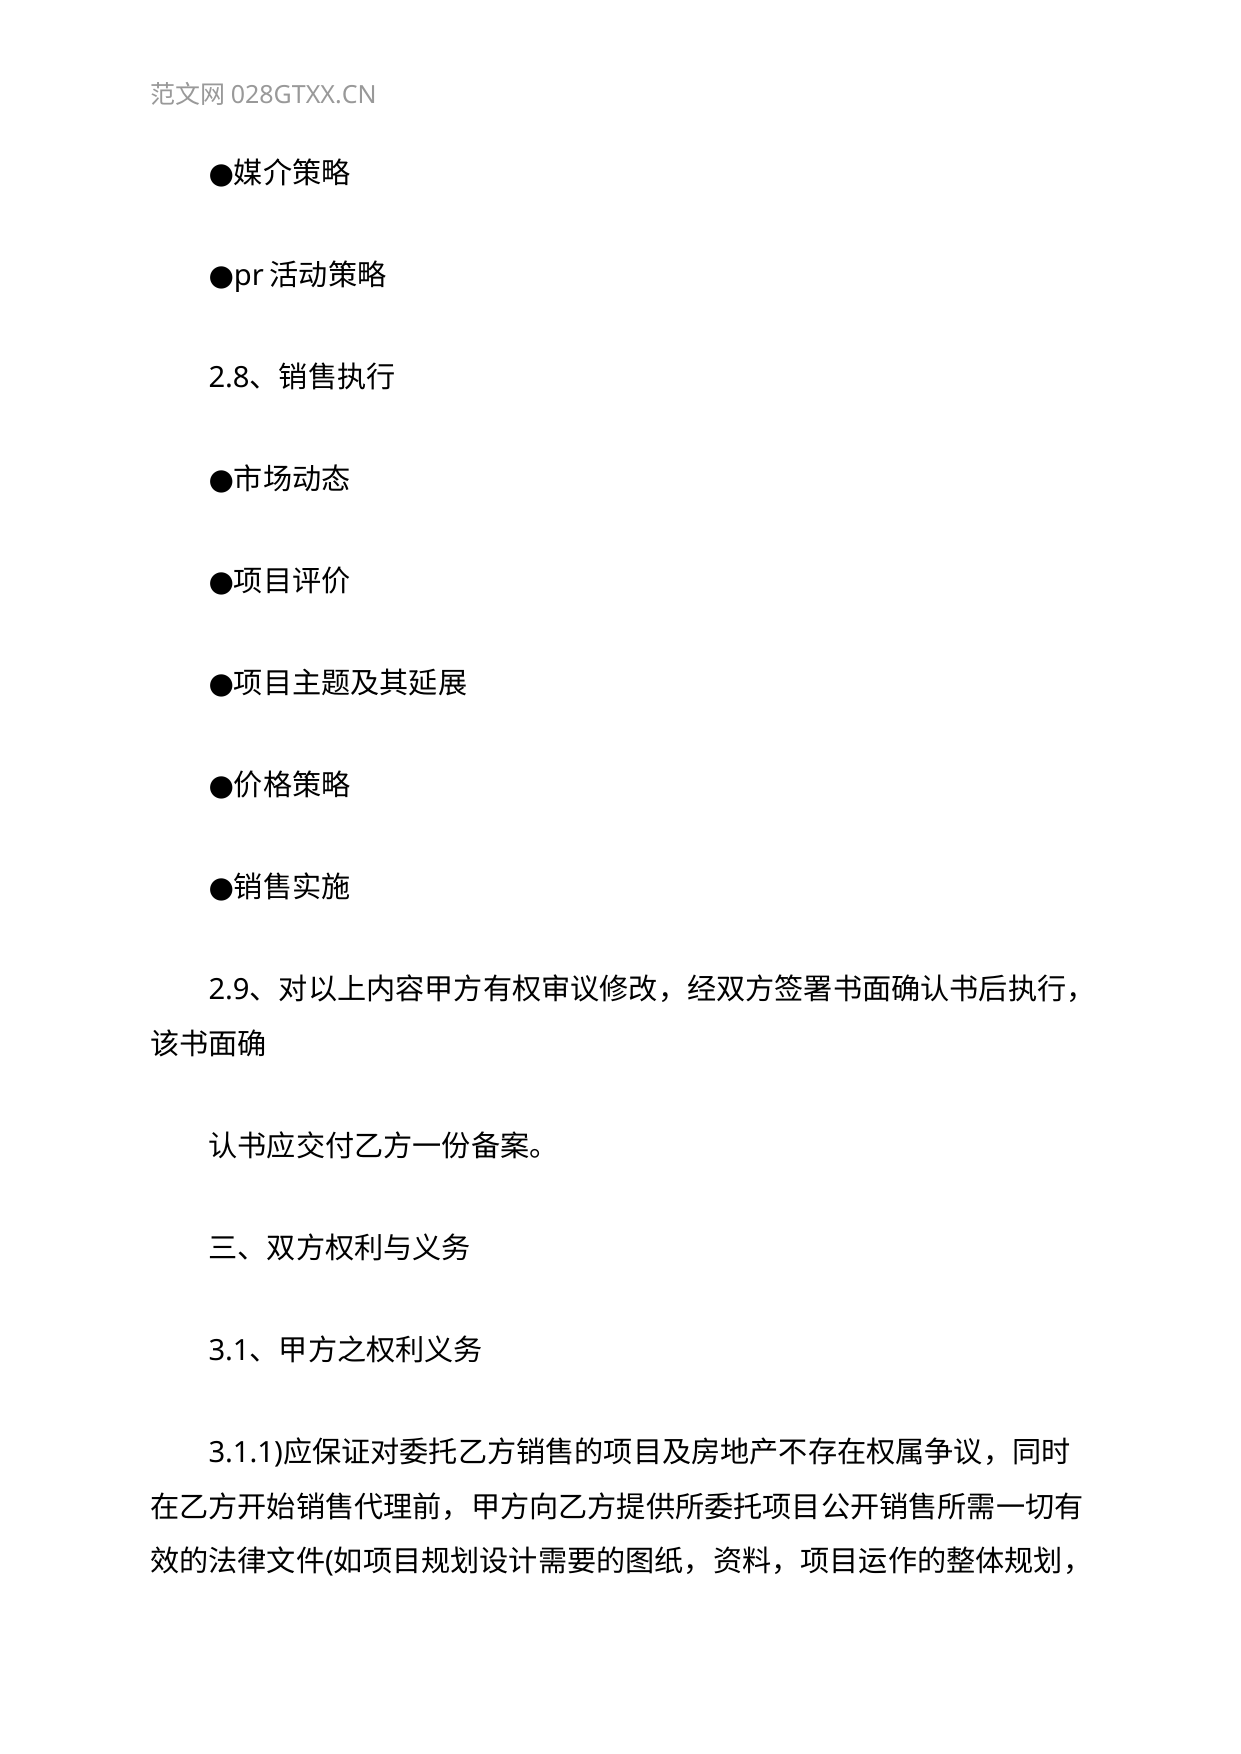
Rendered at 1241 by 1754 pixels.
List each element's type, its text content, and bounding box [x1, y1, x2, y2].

text ●pr活动策略 [150, 252, 1090, 294]
text 3.1、甲方之权利义务 [150, 1326, 1090, 1368]
text 三、双方权利与义务 [150, 1224, 1090, 1267]
text ●销售实施 [150, 864, 1090, 906]
text 认书应交付乙方一份备案。 [150, 1123, 1090, 1165]
text ●媒介策略 [150, 150, 1090, 192]
text ●价格策略 [150, 762, 1090, 804]
text ●市场动态 [150, 456, 1090, 498]
text ●项目评价 [150, 558, 1090, 600]
text 2.8、销售执行 [150, 354, 1090, 396]
text 2.9、对以上内容甲方有权审议修改，经双方签署书面确认书后执行，该书面确 [150, 966, 1090, 1063]
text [150, 1428, 1090, 1580]
text ●项目主题及其延展 [150, 660, 1090, 702]
